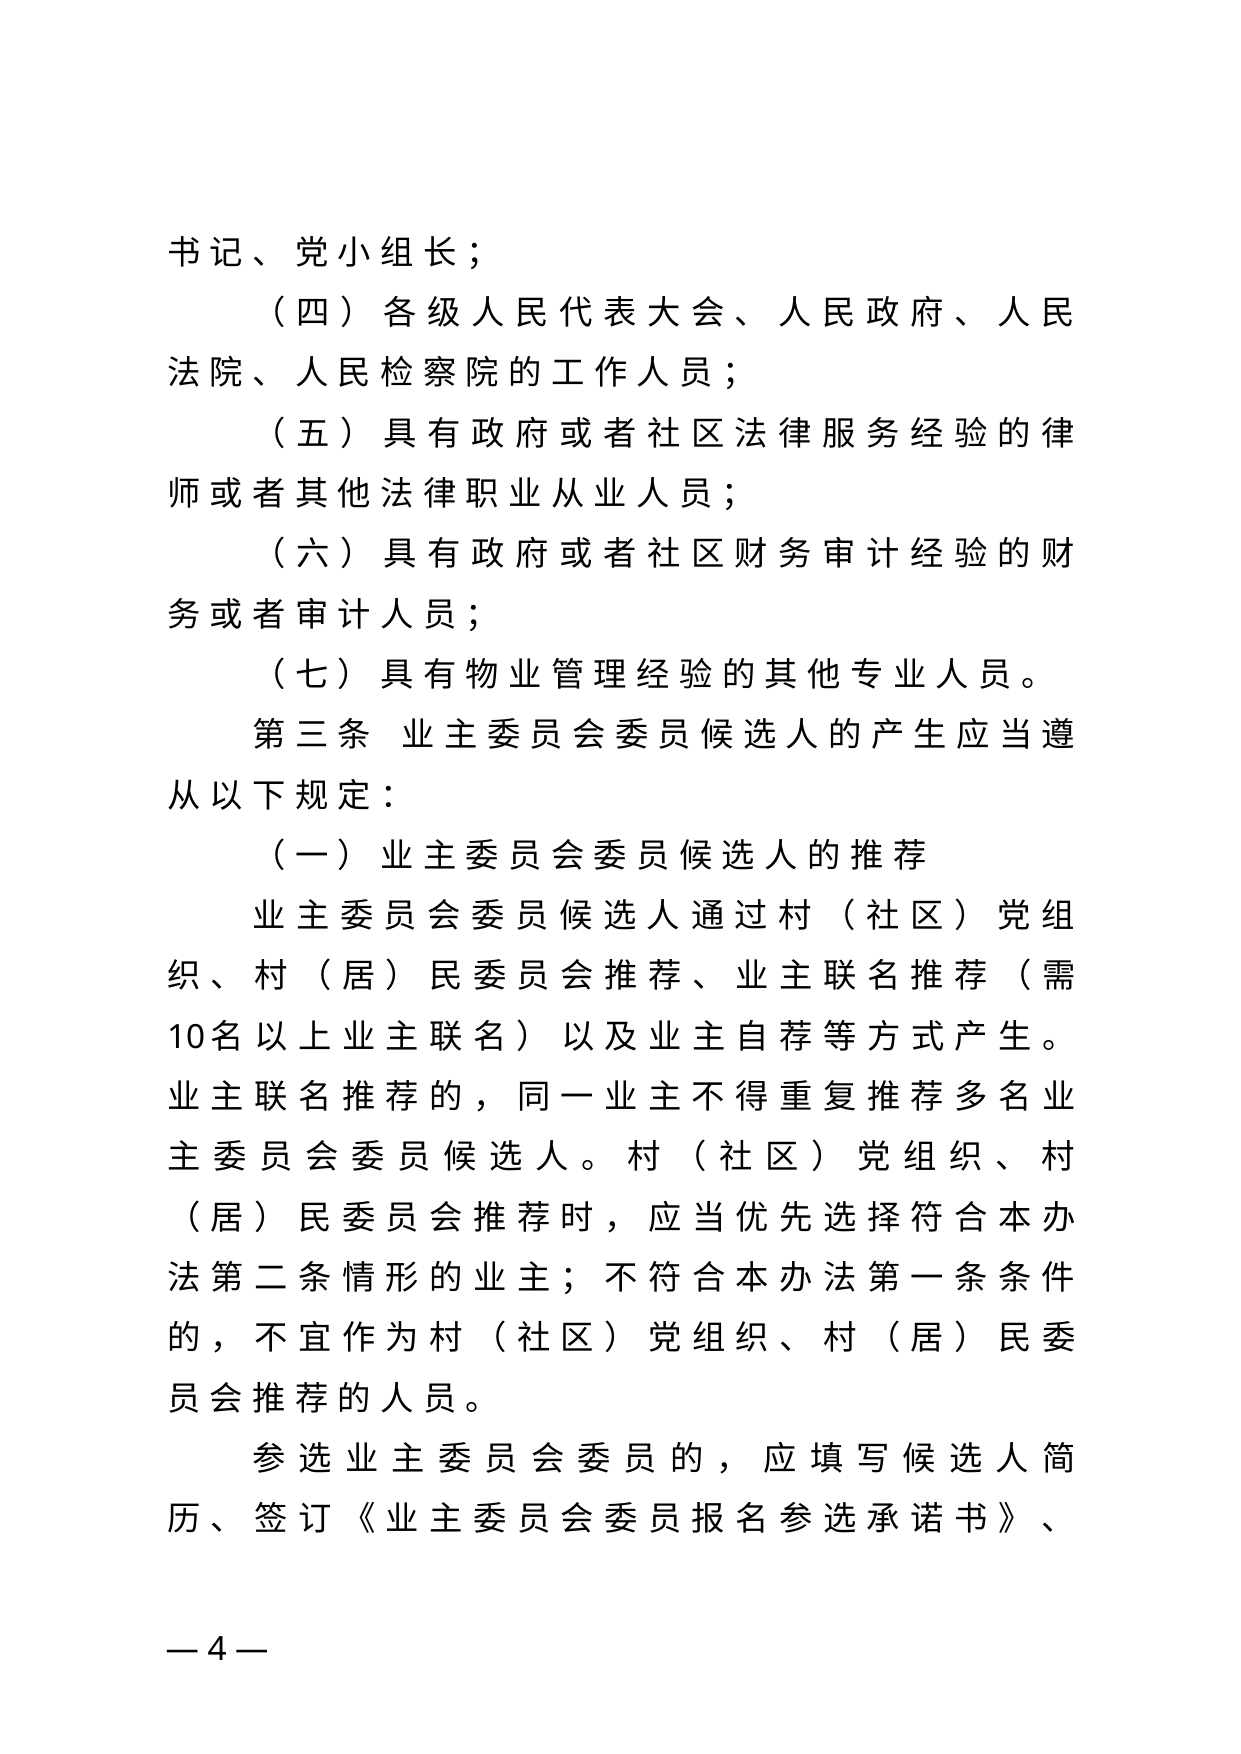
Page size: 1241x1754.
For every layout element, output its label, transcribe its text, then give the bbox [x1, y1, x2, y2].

text （五）具有政府或者社区法律服务经验的律师或者其他法律职业从业人员； [167, 400, 1085, 521]
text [167, 1426, 1085, 1546]
text 第三条 业主委员会委员候选人的产生应当遵从以下规定： [167, 702, 1085, 823]
text （一）业主委员会委员候选人的推荐 [167, 823, 1085, 883]
text （七）具有物业管理经验的其他专业人员。 [167, 642, 1085, 702]
text （六）具有政府或者社区财务审计经验的财务或者审计人员； [167, 521, 1085, 642]
text （四）各级人民代表大会、人民政府、人民法院、人民检察院的工作人员； [167, 280, 1085, 400]
text 业主委员会委员候选人通过村（社区）党组织、村（居）民委员会推荐、业主联名推荐（需10名以上业主联名）以及业主自荐等方式产生。业主联名推荐的，同一业主不得重复推荐多名业主委员会委员候选人。村（社区）党组织、村（居）民委员会推荐时，应当优先选择符合本办法第二条情形的业主；不符合本办法第一条条件的，不宜作为村（社区）党组织、村（居）民委员会推荐的人员。 [167, 883, 1085, 1426]
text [167, 219, 1085, 280]
